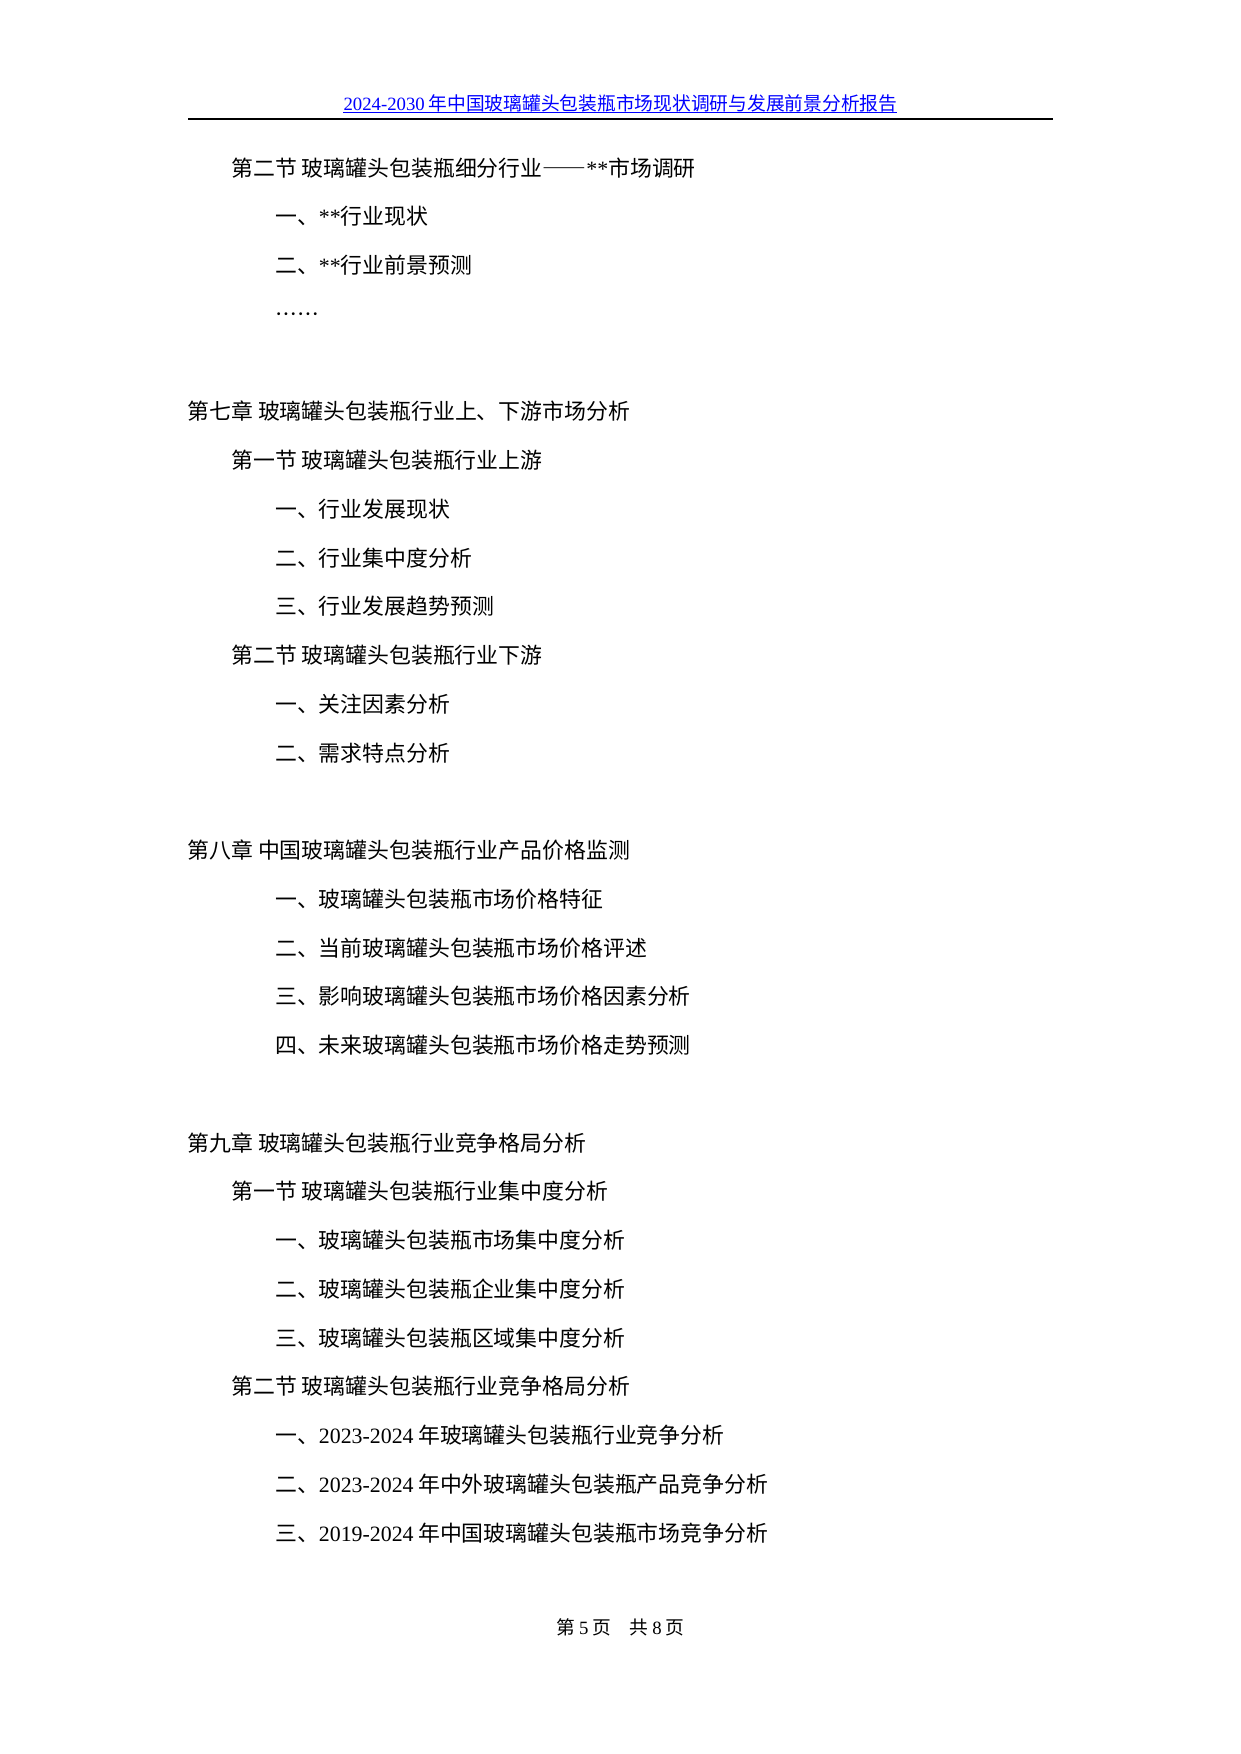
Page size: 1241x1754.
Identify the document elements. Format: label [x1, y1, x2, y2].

text [187, 150, 1053, 1548]
